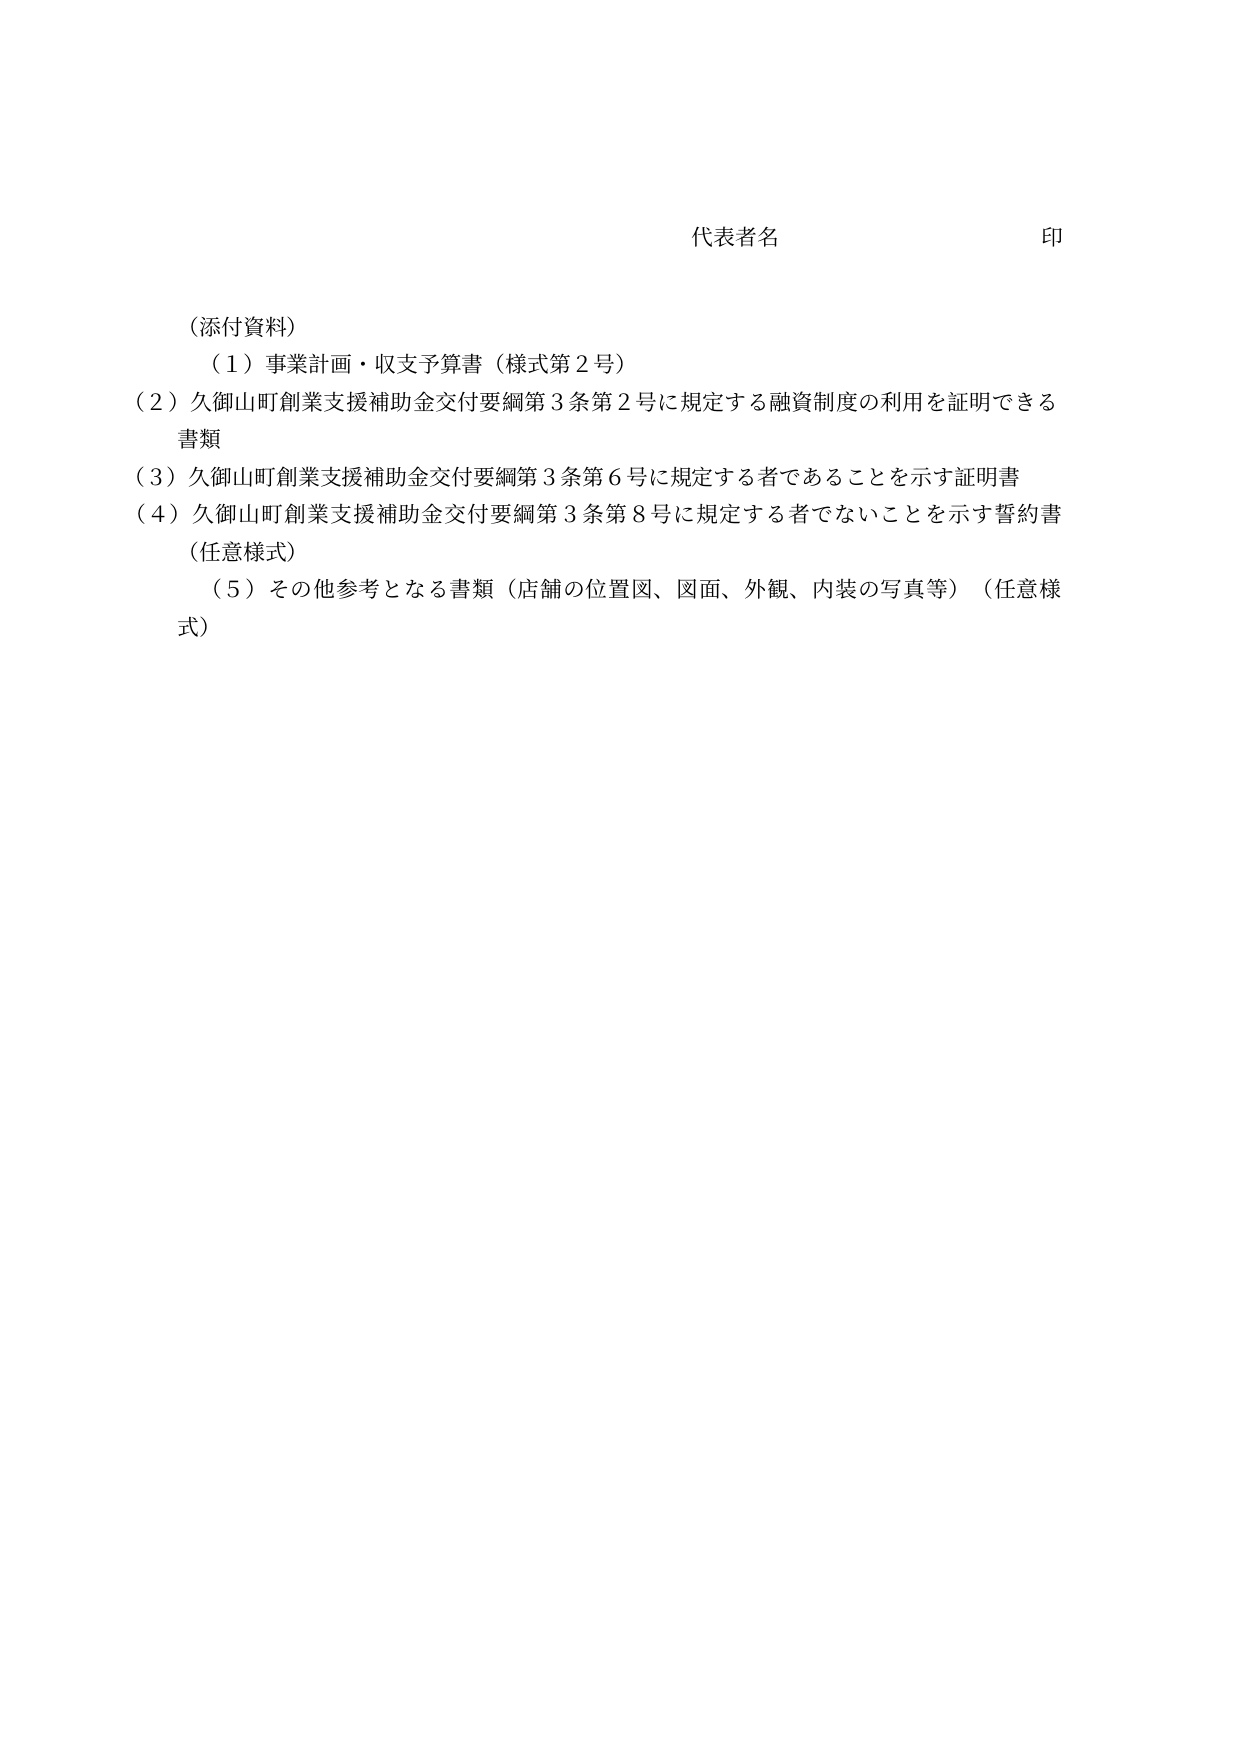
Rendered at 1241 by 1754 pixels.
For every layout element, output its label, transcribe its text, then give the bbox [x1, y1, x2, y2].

text （１）事業計画・収支予算書（様式第２号） [177, 344, 1063, 382]
text （添付資料） [177, 307, 1063, 344]
text （５）その他参考となる書類（店舗の位置図、図面、外観、内装の写真等）（任意様式） [177, 569, 1063, 644]
text （３）久御山町創業支援補助金交付要綱第３条第６号に規定する者であることを示す証明書 [101, 457, 1063, 494]
text （２）久御山町創業支援補助金交付要綱第３条第２号に規定する融資制度の利用を証明できる書類 [101, 382, 1063, 457]
text 代表者名 印 [177, 217, 1063, 254]
text （４）久御山町創業支援補助金交付要綱第３条第８号に規定する者でないことを示す誓約書（任意様式） [101, 494, 1063, 569]
